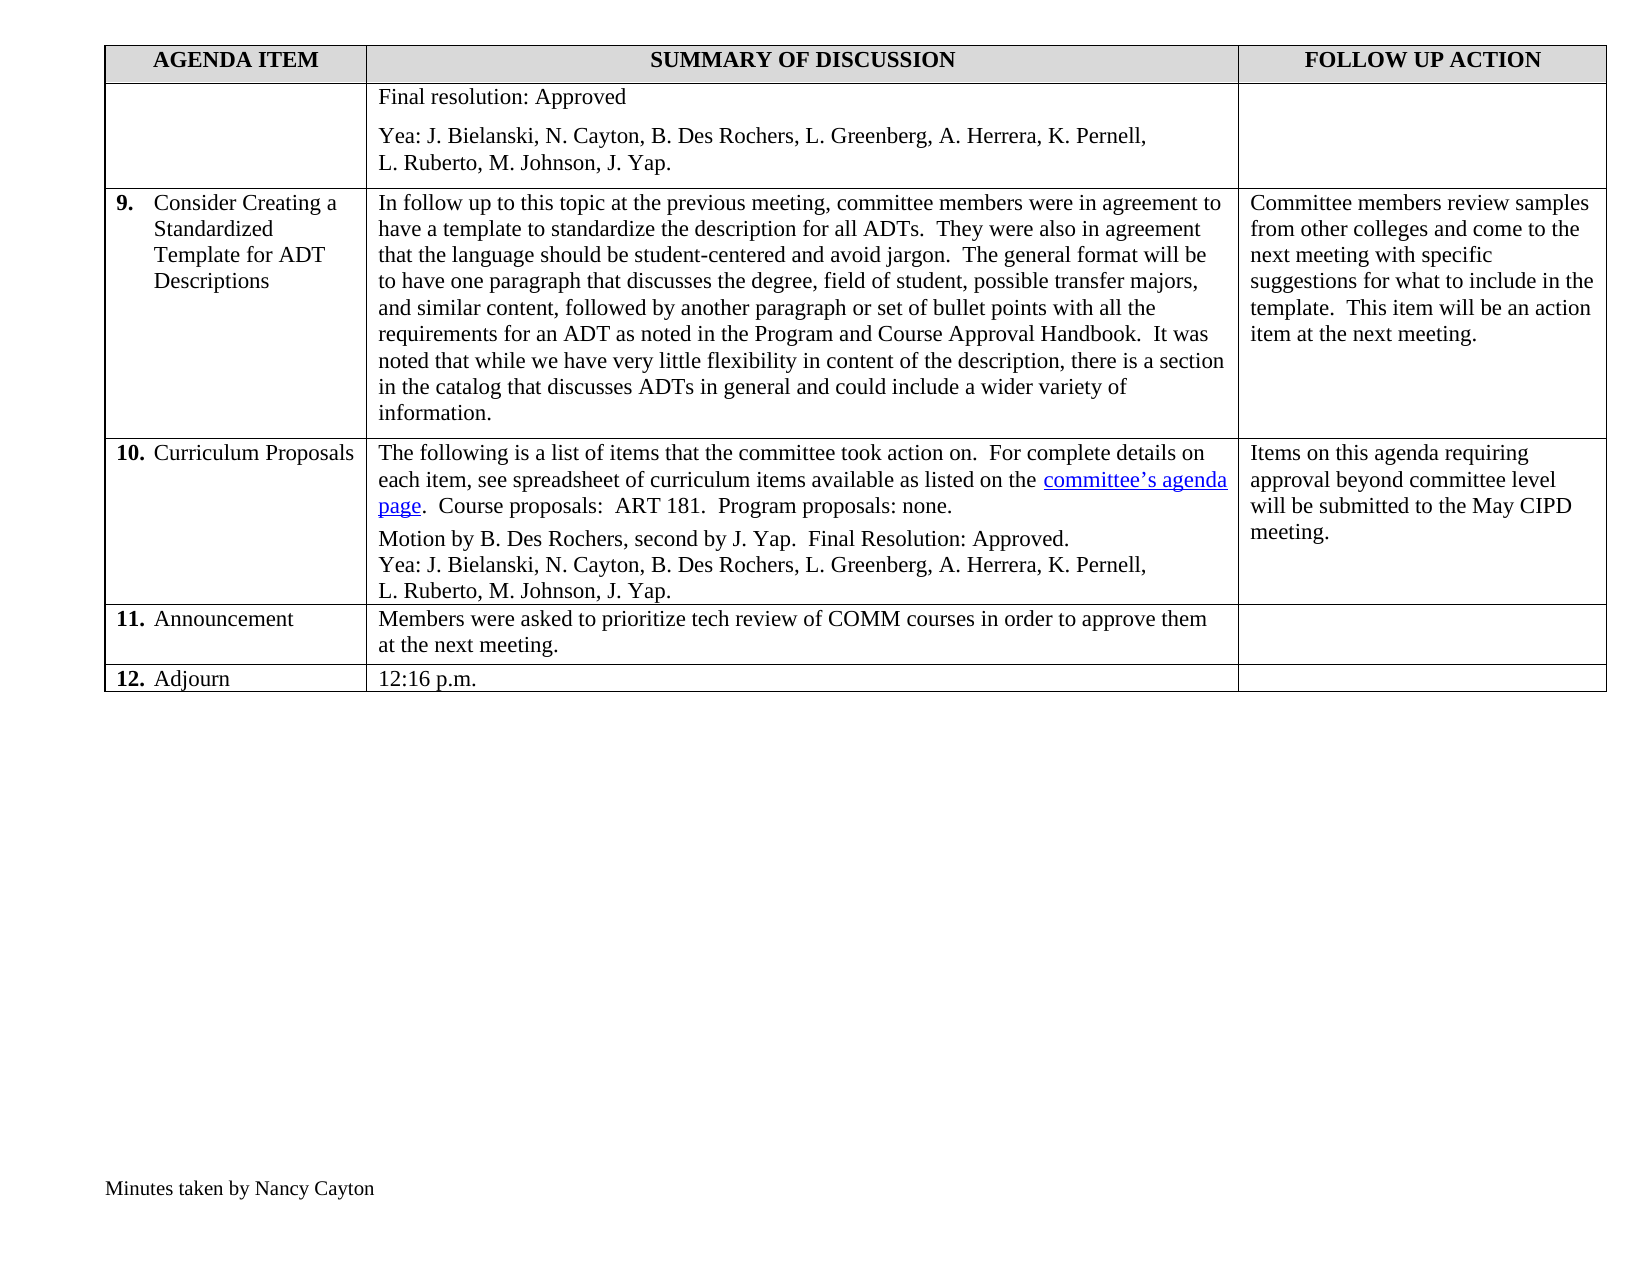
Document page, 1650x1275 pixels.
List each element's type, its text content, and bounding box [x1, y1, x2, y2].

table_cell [106, 84, 366, 187]
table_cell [367, 84, 1238, 187]
table_cell Consider Creating a Standardized Template for ADT Descriptions [106, 189, 366, 438]
table_cell Members were asked to prioritize tech review of COMM courses in order to approve them at the next meeting. [367, 605, 1238, 664]
table_cell In follow up to this topic at the previous meeting, committee members were in agreement to have a template to standardize the description for all ADTs. They were also in agreement that the language should be student-centered and avoid jargon. The general format will be to have one paragraph that discusses the degree, field of student, possible transfer majors, and similar content, followed by another paragraph or set of bullet points with all the requirements for an ADT as noted in the Program and Course Approval Handbook. It was noted that while we have very little flexibility in content of the description, there is a section in the catalog that discusses ADTs in general and could include a wider variety of information. [367, 189, 1238, 438]
table_header SUMMARY OF DISCUSSION [367, 46, 1238, 82]
table_cell Announcement [106, 605, 366, 664]
table_cell Committee members review samples from other colleges and come to the next meeting with specific suggestions for what to include in the template. This item will be an action item at the next meeting. [1239, 189, 1606, 438]
table_header FOLLOW UP ACTION [1239, 46, 1606, 82]
table_cell [1239, 605, 1606, 664]
table_cell [1239, 665, 1606, 691]
table_cell Items on this agenda requiring approval beyond committee level will be submitted to the May CIPD meeting. [1239, 439, 1606, 604]
table_cell 12:16 p.m. [367, 665, 1238, 691]
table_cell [1239, 84, 1606, 187]
table_cell Curriculum Proposals [106, 439, 366, 604]
table_header AGENDA ITEM [106, 46, 366, 82]
table_cell Adjourn [106, 665, 366, 691]
table_cell The following is a list of items that the committee took action on. For complete details on each item, see spreadsheet of curriculum items available as listed on the committee’s agenda page. Course proposals: ART 181. Program proposals: none. Motion by B. Des Rochers, second by J. Yap. Final Resolution: Approved. Yea: J. Bielanski, N. Cayton, B. Des Rochers, L. Greenberg, A. Herrera, K. Pernell, L. Ruberto, M. Johnson, J. Yap. [367, 439, 1238, 604]
